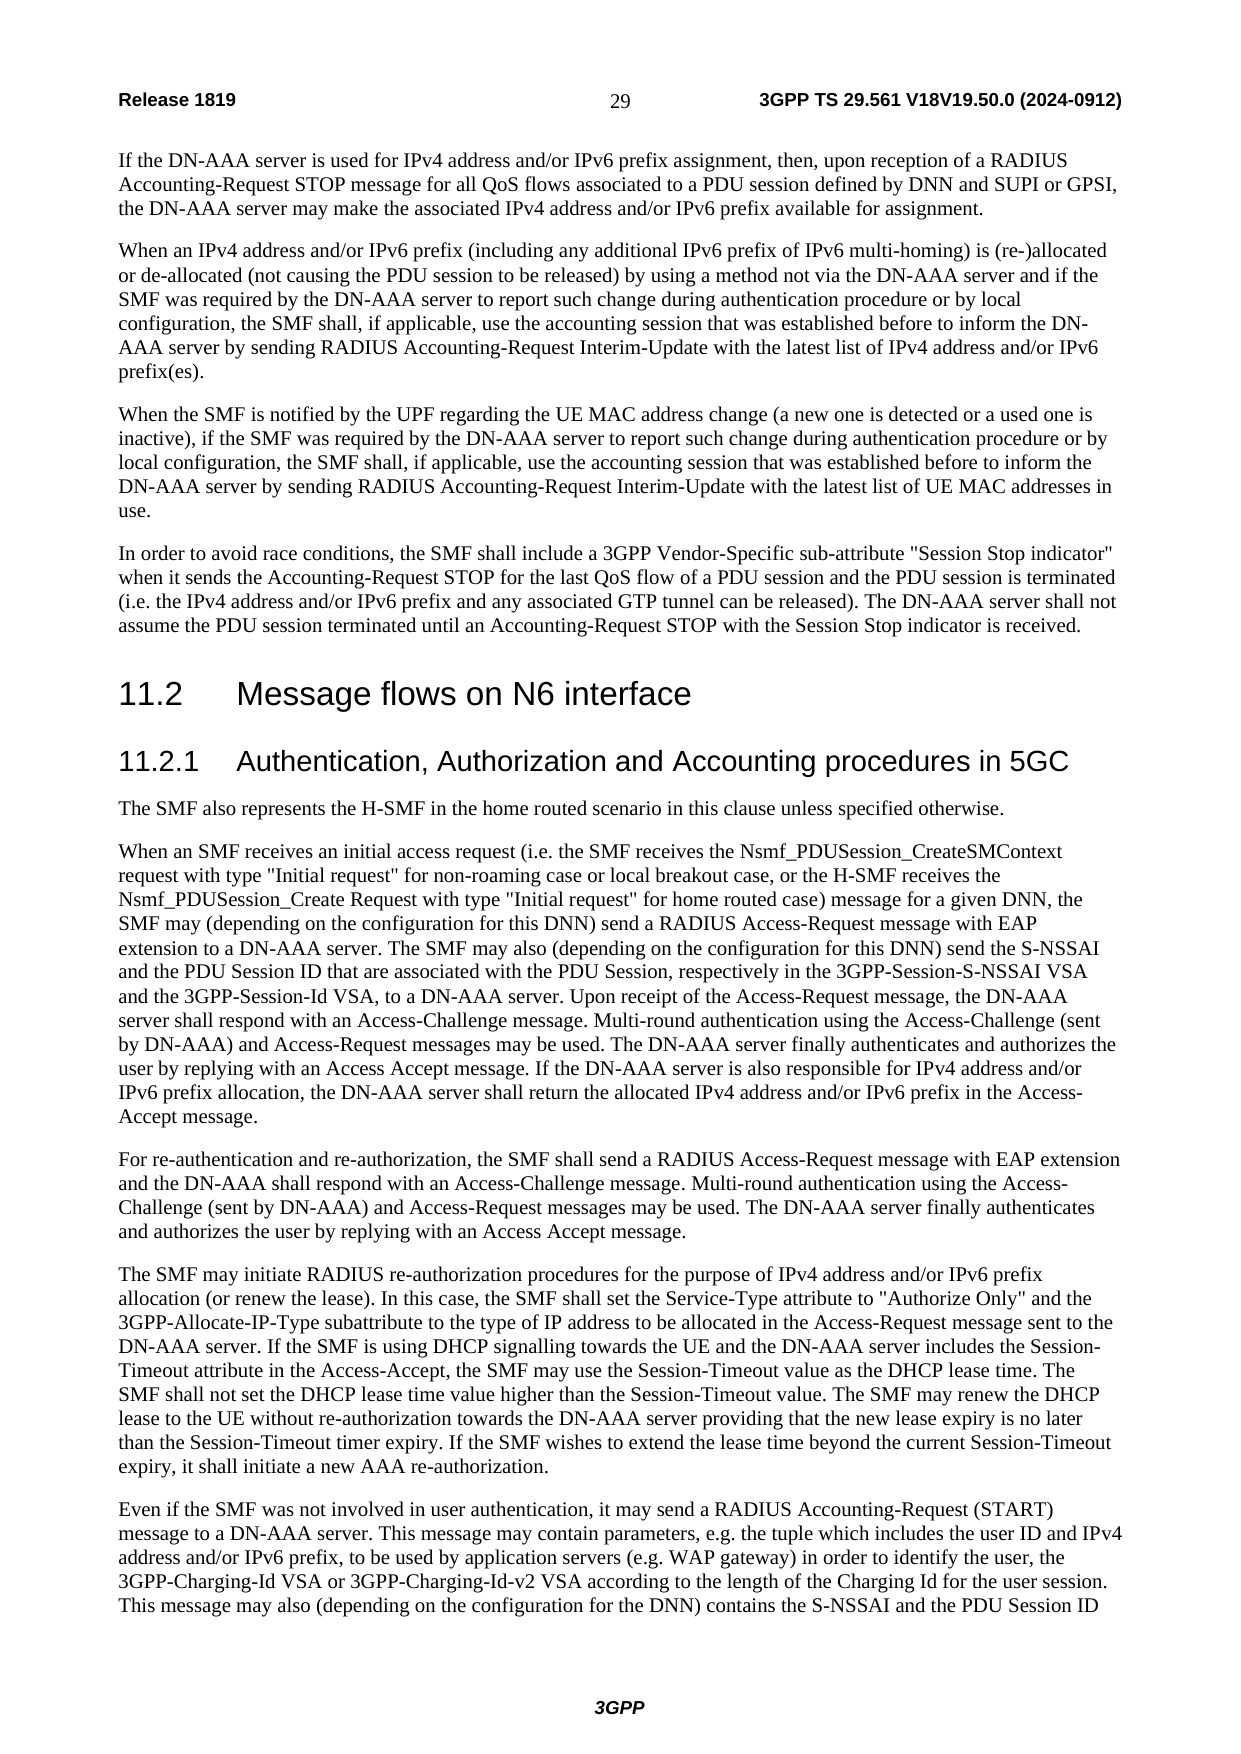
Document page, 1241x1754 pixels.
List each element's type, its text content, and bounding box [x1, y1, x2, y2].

text For re-authentication and re-authorization, the SMF shall send a RADIUS Access-Request message with EAP extension and the DN-AAA shall respond with an Access-Challenge message. Multi-round authentication using the Access-Challenge (sent by DN-AAA) and Access-Request messages may be used. The DN-AAA server finally authenticates and authorizes the user by replying with an Access Accept message. [118, 1147, 1122, 1243]
text In order to avoid race conditions, the SMF shall include a 3GPP Vendor-Specific sub-attribute "Session Stop indicator" when it sends the Accounting-Request STOP for the last QoS flow of a PDU session and the PDU session is terminated (i.e. the IPv4 address and/or IPv6 prefix and any associated GTP tunnel can be released). The DN-AAA server shall not assume the PDU session terminated until an Accounting-Request STOP with the Session Stop indicator is received. [118, 541, 1122, 637]
text If the DN-AAA server is used for IPv4 address and/or IPv6 prefix assignment, then, upon reception of a RADIUS Accounting-Request STOP message for all QoS flows associated to a PDU session defined by DNN and SUPI or GPSI, the DN-AAA server may make the associated IPv4 address and/or IPv6 prefix available for assignment. [118, 147, 1122, 220]
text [118, 1497, 1122, 1617]
text When an IPv4 address and/or IPv6 prefix (including any additional IPv6 prefix of IPv6 multi-homing) is (re-)allocated or de-allocated (not causing the PDU session to be released) by using a method not via the DN-AAA server and if the SMF was required by the DN-AAA server to report such change during authentication procedure or by local configuration, the SMF shall, if applicable, use the accounting session that was established before to inform the DN-AAA server by sending RADIUS Accounting-Request Interim-Update with the latest list of IPv4 address and/or IPv6 prefix(es). [118, 238, 1122, 383]
text When the SMF is notified by the UPF regarding the UE MAC address change (a new one is detected or a used one is inactive), if the SMF was required by the DN-AAA server to report such change during authentication procedure or by local configuration, the SMF shall, if applicable, use the accounting session that was established before to inform the DN-AAA server by sending RADIUS Accounting-Request Interim-Update with the latest list of UE MAC addresses in use. [118, 402, 1122, 522]
text The SMF also represents the H-SMF in the home routed scenario in this clause unless specified otherwise. [118, 796, 1122, 820]
text When an SMF receives an initial access request (i.e. the SMF receives the Nsmf_PDUSession_CreateSMContext request with type "Initial request" for non-roaming case or local breakout case, or the H-SMF receives the Nsmf_PDUSession_Create Request with type "Initial request" for home routed case) message for a given DNN, the SMF may (depending on the configuration for this DNN) send a RADIUS Access-Request message with EAP extension to a DN-AAA server. The SMF may also (depending on the configuration for this DNN) send the S-NSSAI and the PDU Session ID that are associated with the PDU Session, respectively in the 3GPP-Session-S-NSSAI VSA and the 3GPP-Session-Id VSA, to a DN-AAA server. Upon receipt of the Access-Request message, the DN-AAA server shall respond with an Access-Challenge message. Multi-round authentication using the Access-Challenge (sent by DN-AAA) and Access-Request messages may be used. The DN-AAA server finally authenticates and authorizes the user by replying with an Access Accept message. If the DN-AAA server is also responsible for IPv4 address and/or IPv6 prefix allocation, the DN-AAA server shall return the allocated IPv4 address and/or IPv6 prefix in the Access-Accept message. [118, 839, 1122, 1128]
subtitle 11.2.1 Authentication, Authorization and Accounting procedures in 5GC [118, 744, 1122, 778]
text The SMF may initiate RADIUS re-authorization procedures for the purpose of IPv4 address and/or IPv6 prefix allocation (or renew the lease). In this case, the SMF shall set the Service-Type attribute to "Authorize Only" and the 3GPP-Allocate-IP-Type subattribute to the type of IP address to be allocated in the Access-Request message sent to the DN-AAA server. If the SMF is using DHCP signalling towards the UE and the DN-AAA server includes the Session-Timeout attribute in the Access-Accept, the SMF may use the Session-Timeout value as the DHCP lease time. The SMF shall not set the DHCP lease time value higher than the Session-Timeout value. The SMF may renew the DHCP lease to the UE without re-authorization towards the DN-AAA server providing that the new lease expiry is no later than the Session-Timeout timer expiry. If the SMF wishes to extend the lease time beyond the current Session-Timeout expiry, it shall initiate a new AAA re-authorization. [118, 1262, 1122, 1478]
subtitle 11.2 Message flows on N6 interface [118, 674, 1122, 713]
